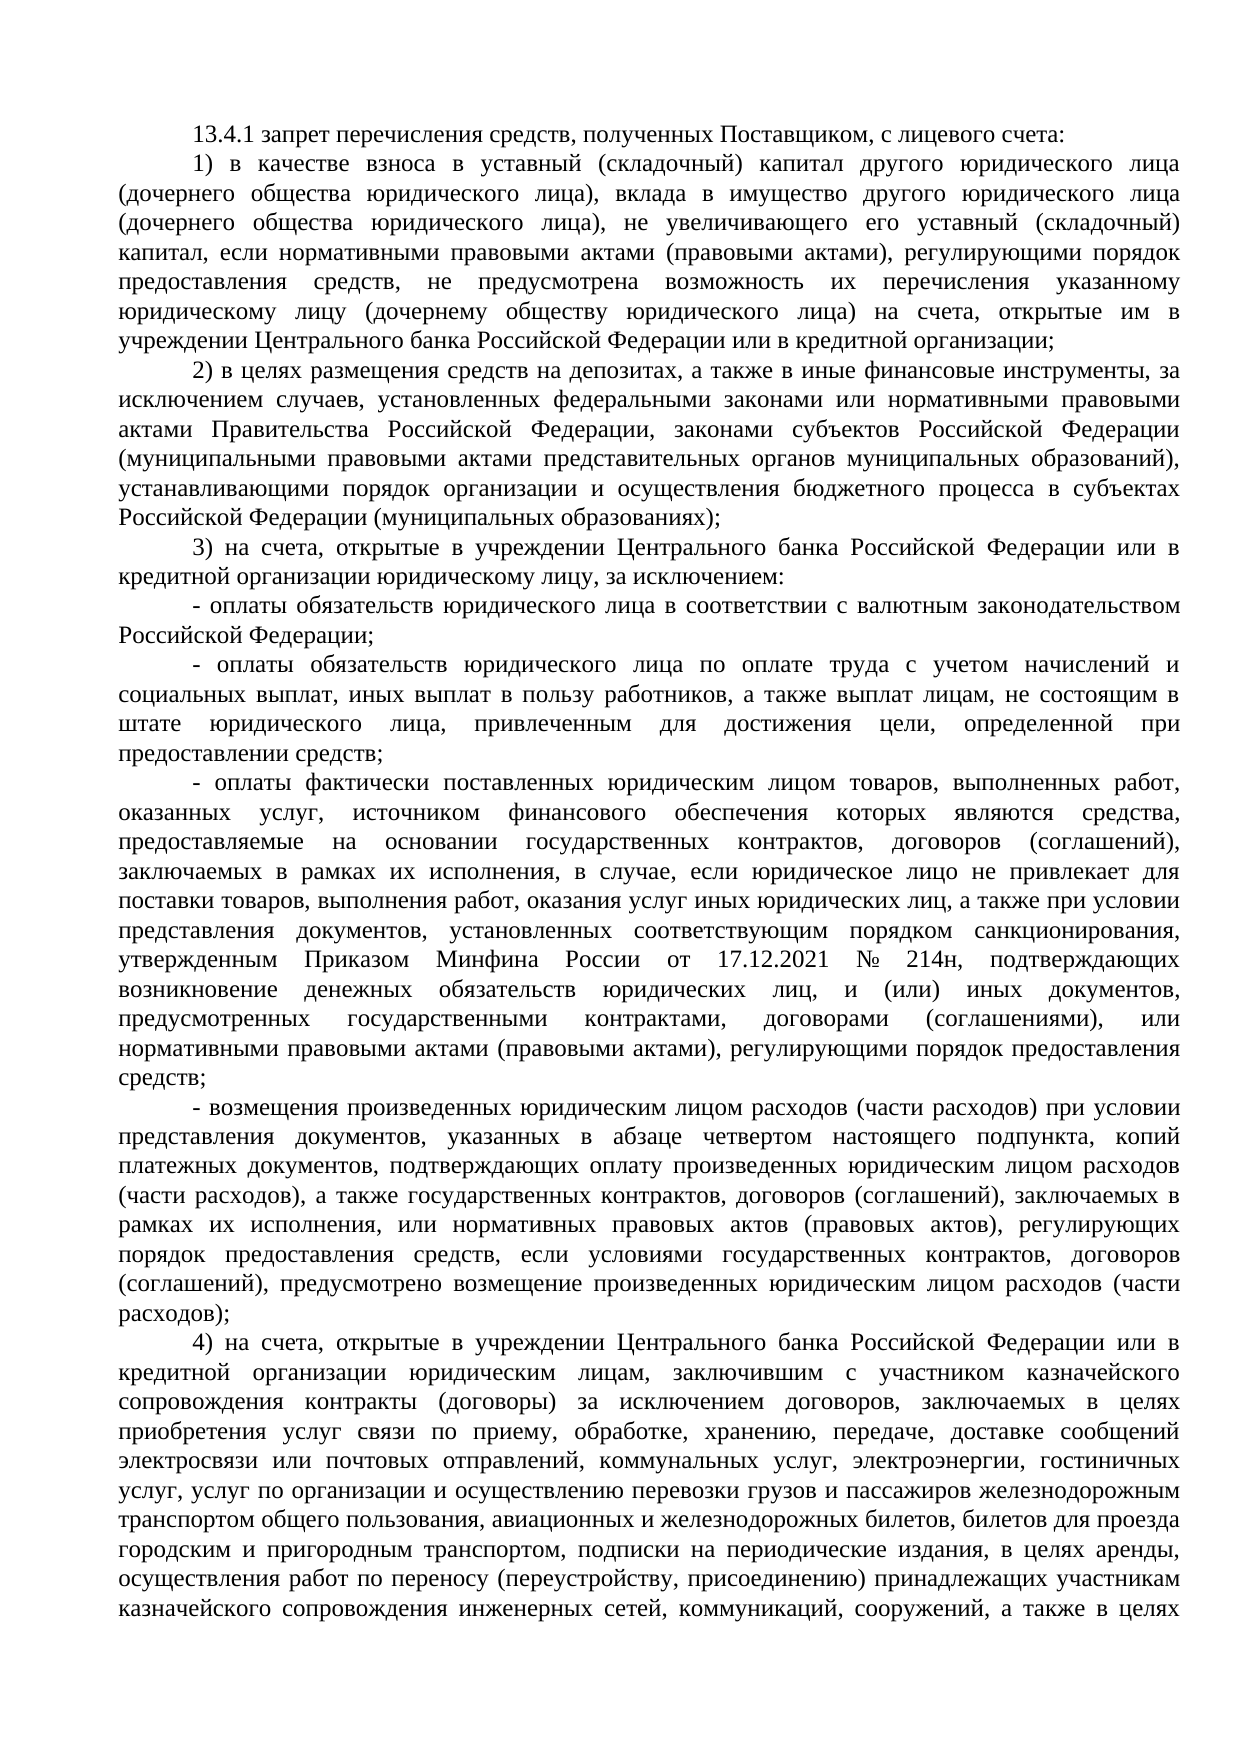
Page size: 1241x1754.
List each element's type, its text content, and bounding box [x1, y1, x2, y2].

text 2) в целях размещения средств на депозитах, а также в иные финансовые инструменты, за исключением случаев, установленных федеральными законами или нормативными правовыми актами Правительства Российской Федерации, законами субъектов Российской Федерации (муниципальными правовыми актами представительных органов муниципальных образований), устанавливающими порядок организации и осуществления бюджетного процесса в субъектах Российской Федерации (муниципальных образованиях); [118, 354, 1181, 384]
text 3) на счета, открытые в учреждении Центрального банка Российской Федерации или в кредитной организации юридическому лицу, за исключением: [118, 531, 1181, 590]
text 2) в целях размещения средств на депозитах, а также в иные финансовые инструменты, за исключением случаев, установленных федеральными законами или нормативными правовыми актами Правительства Российской Федерации, законами субъектов Российской Федерации (муниципальными правовыми актами представительных органов муниципальных образований), устанавливающими порядок организации и осуществления бюджетного процесса в субъектах Российской Федерации (муниципальных образованиях); [118, 501, 1181, 531]
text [118, 1327, 1181, 1357]
text - оплаты обязательств юридического лица по оплате труда с учетом начислений и социальных выплат, иных выплат в пользу работников, а также выплат лицам, не состоящим в штате юридического лица, привлеченным для достижения цели, определенной при предоставлении средств; [118, 737, 1181, 767]
text 13.4.1 запрет перечисления средств, полученных Поставщиком, с лицевого счета: [118, 118, 1181, 148]
text - оплаты обязательств юридического лица в соответствии с валютным законодательством Российской Федерации; [118, 590, 1181, 649]
text - оплаты обязательств юридического лица по оплате труда с учетом начислений и социальных выплат, иных выплат в пользу работников, а также выплат лицам, не состоящим в штате юридического лица, привлеченным для достижения цели, определенной при предоставлении средств; [118, 649, 1181, 679]
